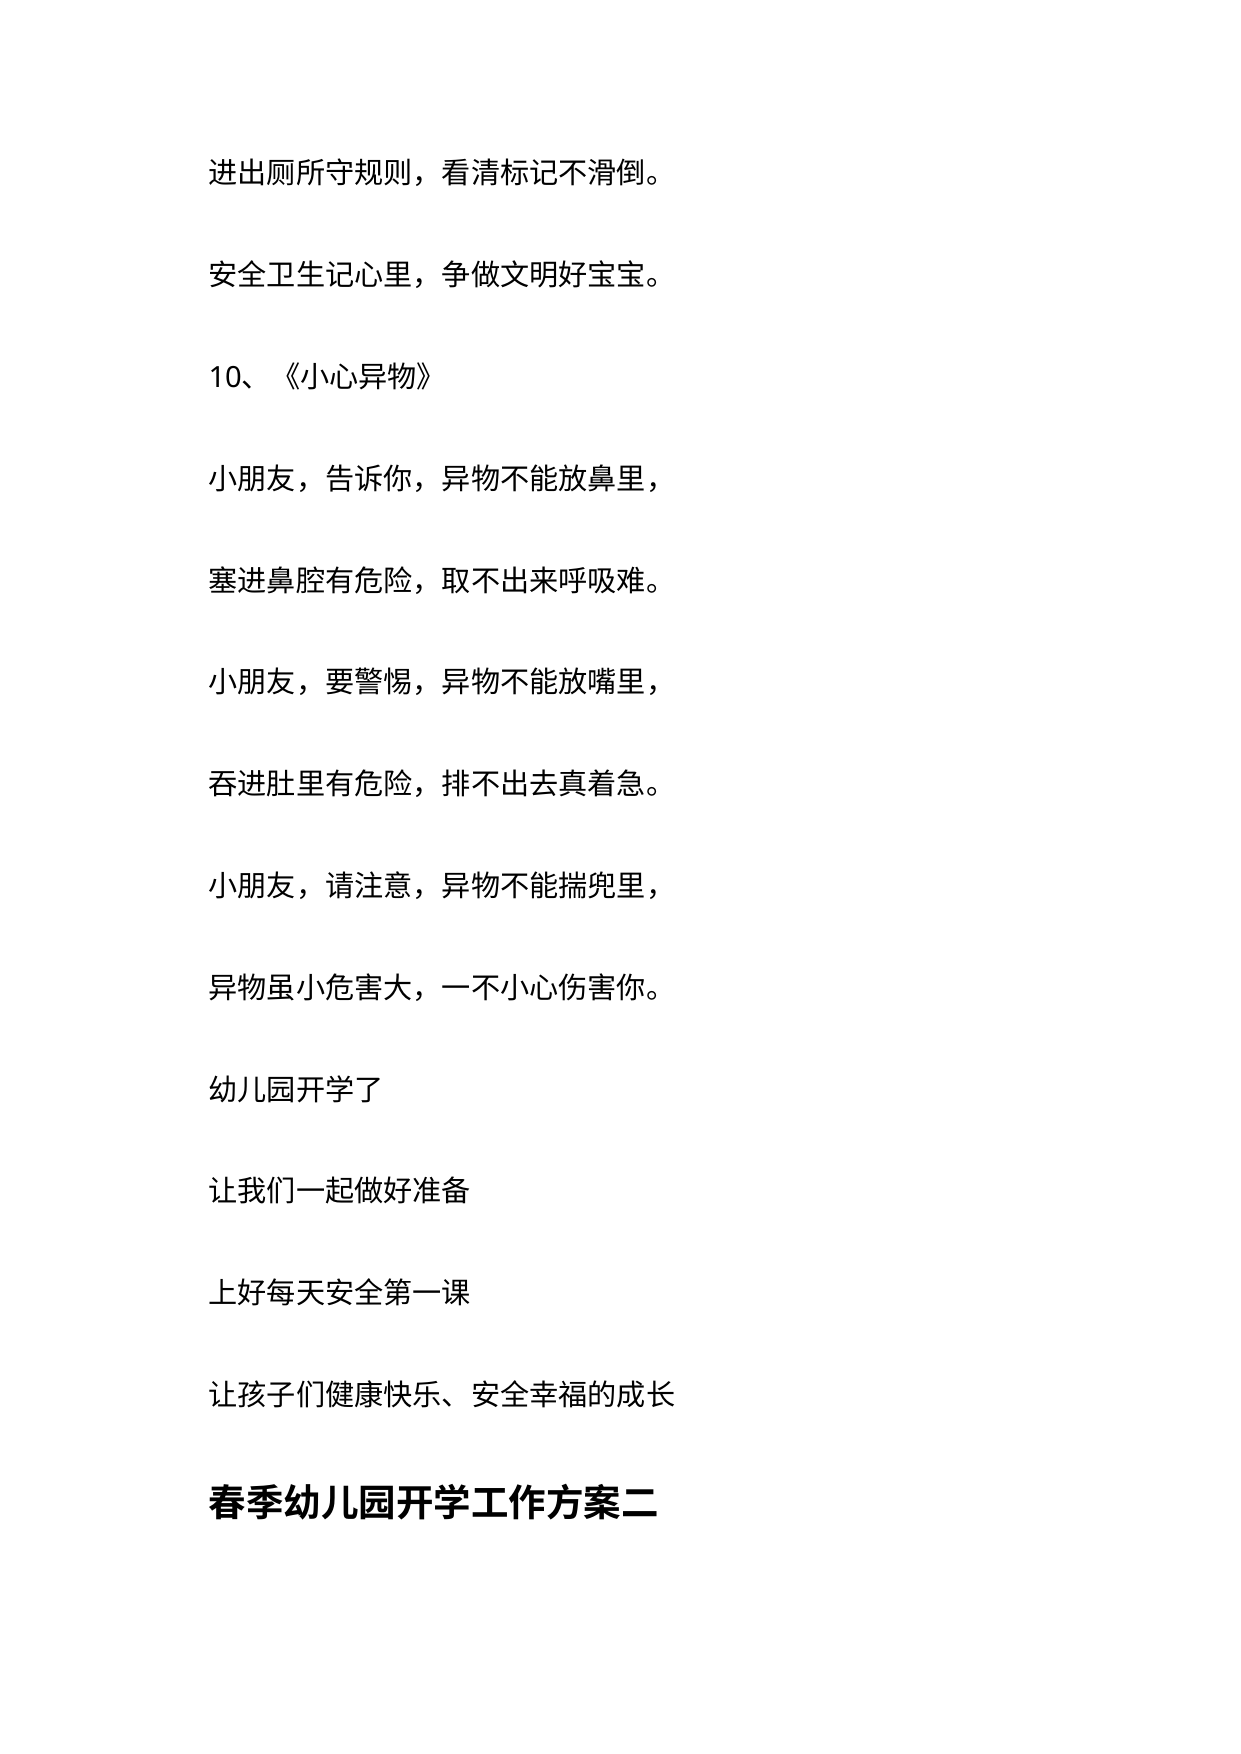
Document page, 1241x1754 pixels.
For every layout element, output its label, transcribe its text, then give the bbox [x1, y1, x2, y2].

text 让我们一起做好准备 [150, 1168, 1090, 1210]
text 上好每天安全第一课 [150, 1270, 1090, 1312]
text 让孩子们健康快乐、安全幸福的成长 [150, 1371, 1090, 1414]
text 安全卫生记心里，争做文明好宝宝。 [150, 252, 1090, 294]
text 异物虽小危害大，一不小心伤害你。 [150, 964, 1090, 1007]
text 小朋友，要警惕，异物不能放嘴里， [150, 659, 1090, 701]
text 吞进肚里有危险，排不出去真着急。 [150, 761, 1090, 803]
text 10、《小心异物》 [150, 353, 1090, 396]
text 春季幼儿园开学工作方案二 [150, 1473, 1090, 1527]
text 塞进鼻腔有危险，取不出来呼吸难。 [150, 557, 1090, 599]
text 小朋友，请注意，异物不能揣兜里， [150, 863, 1090, 905]
text 进出厕所守规则，看清标记不滑倒。 [150, 150, 1090, 192]
text 小朋友，告诉你，异物不能放鼻里， [150, 456, 1090, 498]
text 幼儿园开学了 [150, 1066, 1090, 1108]
